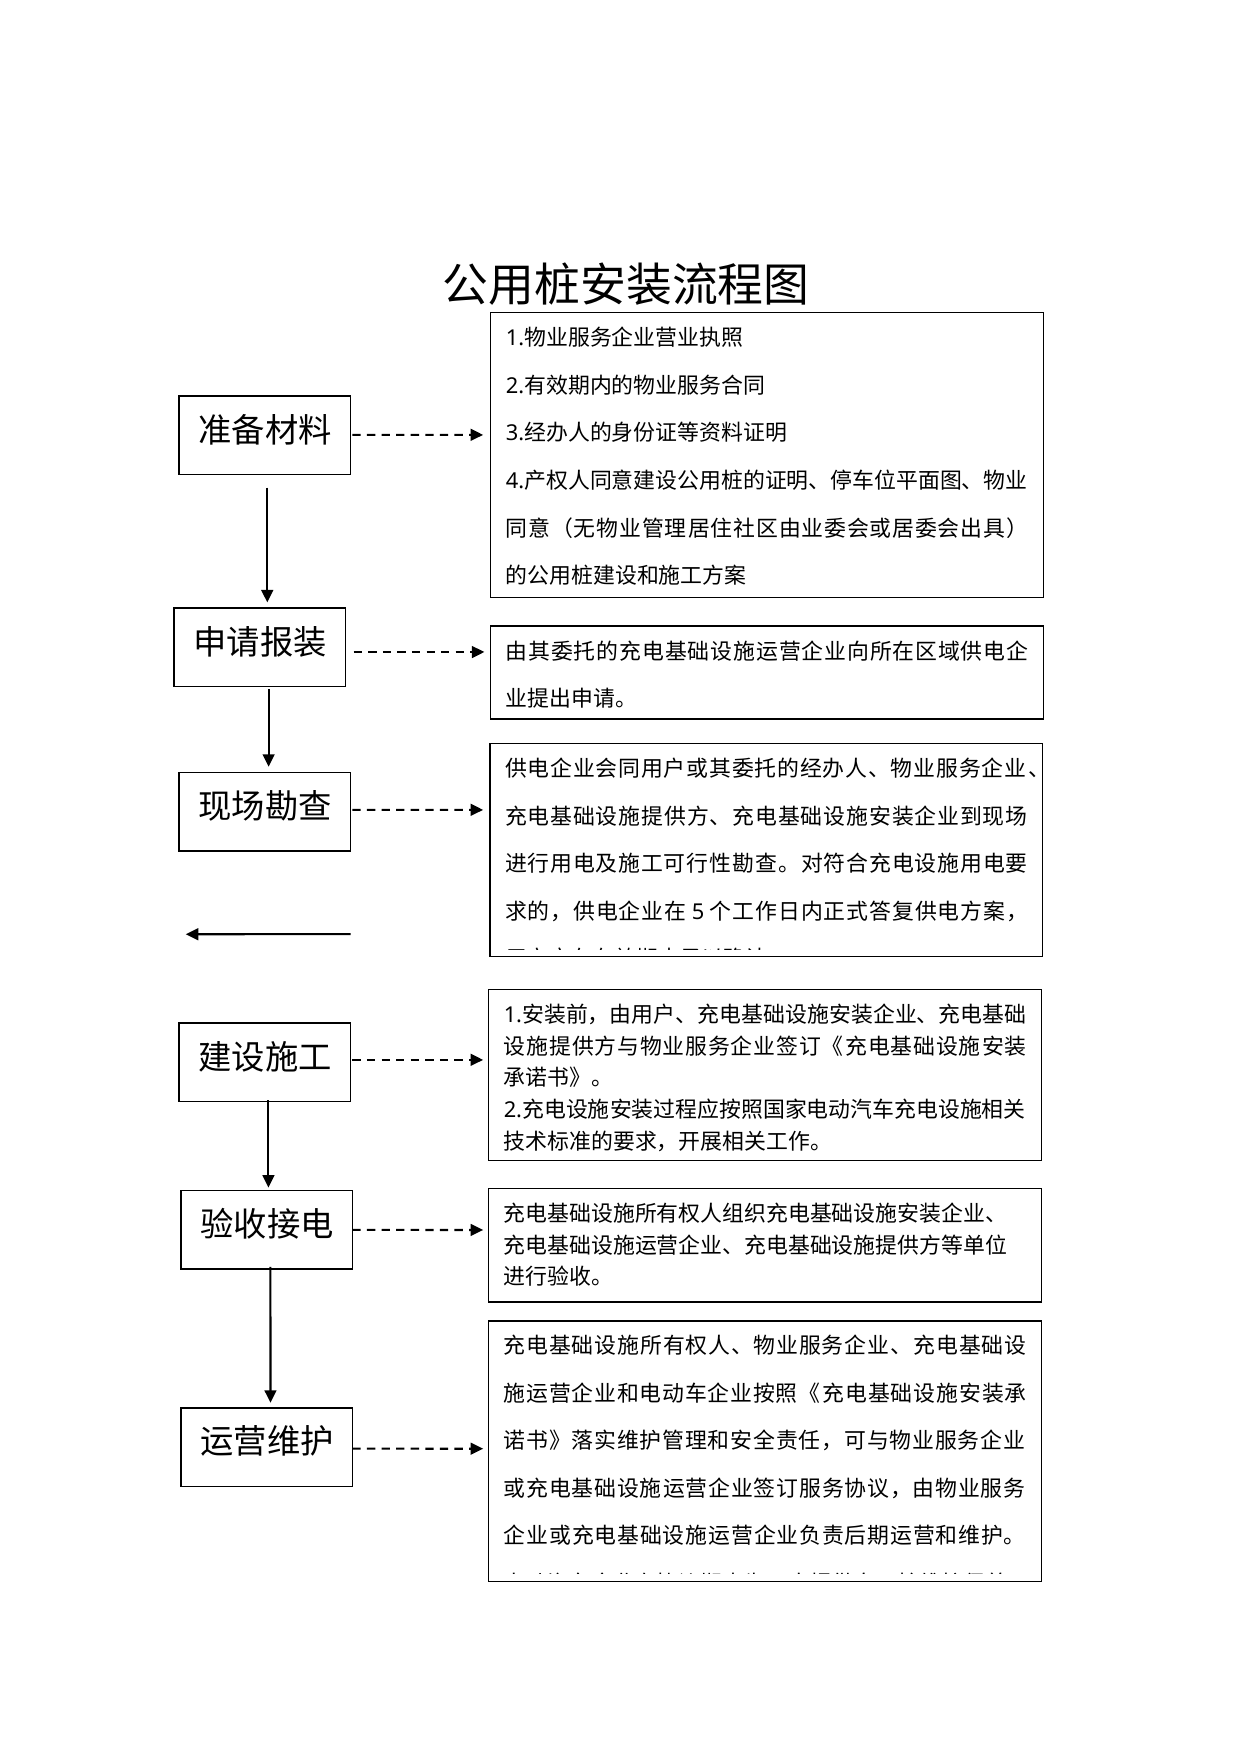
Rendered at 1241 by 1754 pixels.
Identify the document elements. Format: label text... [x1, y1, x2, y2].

text 公用桩安装流程图 [165, 233, 1087, 330]
